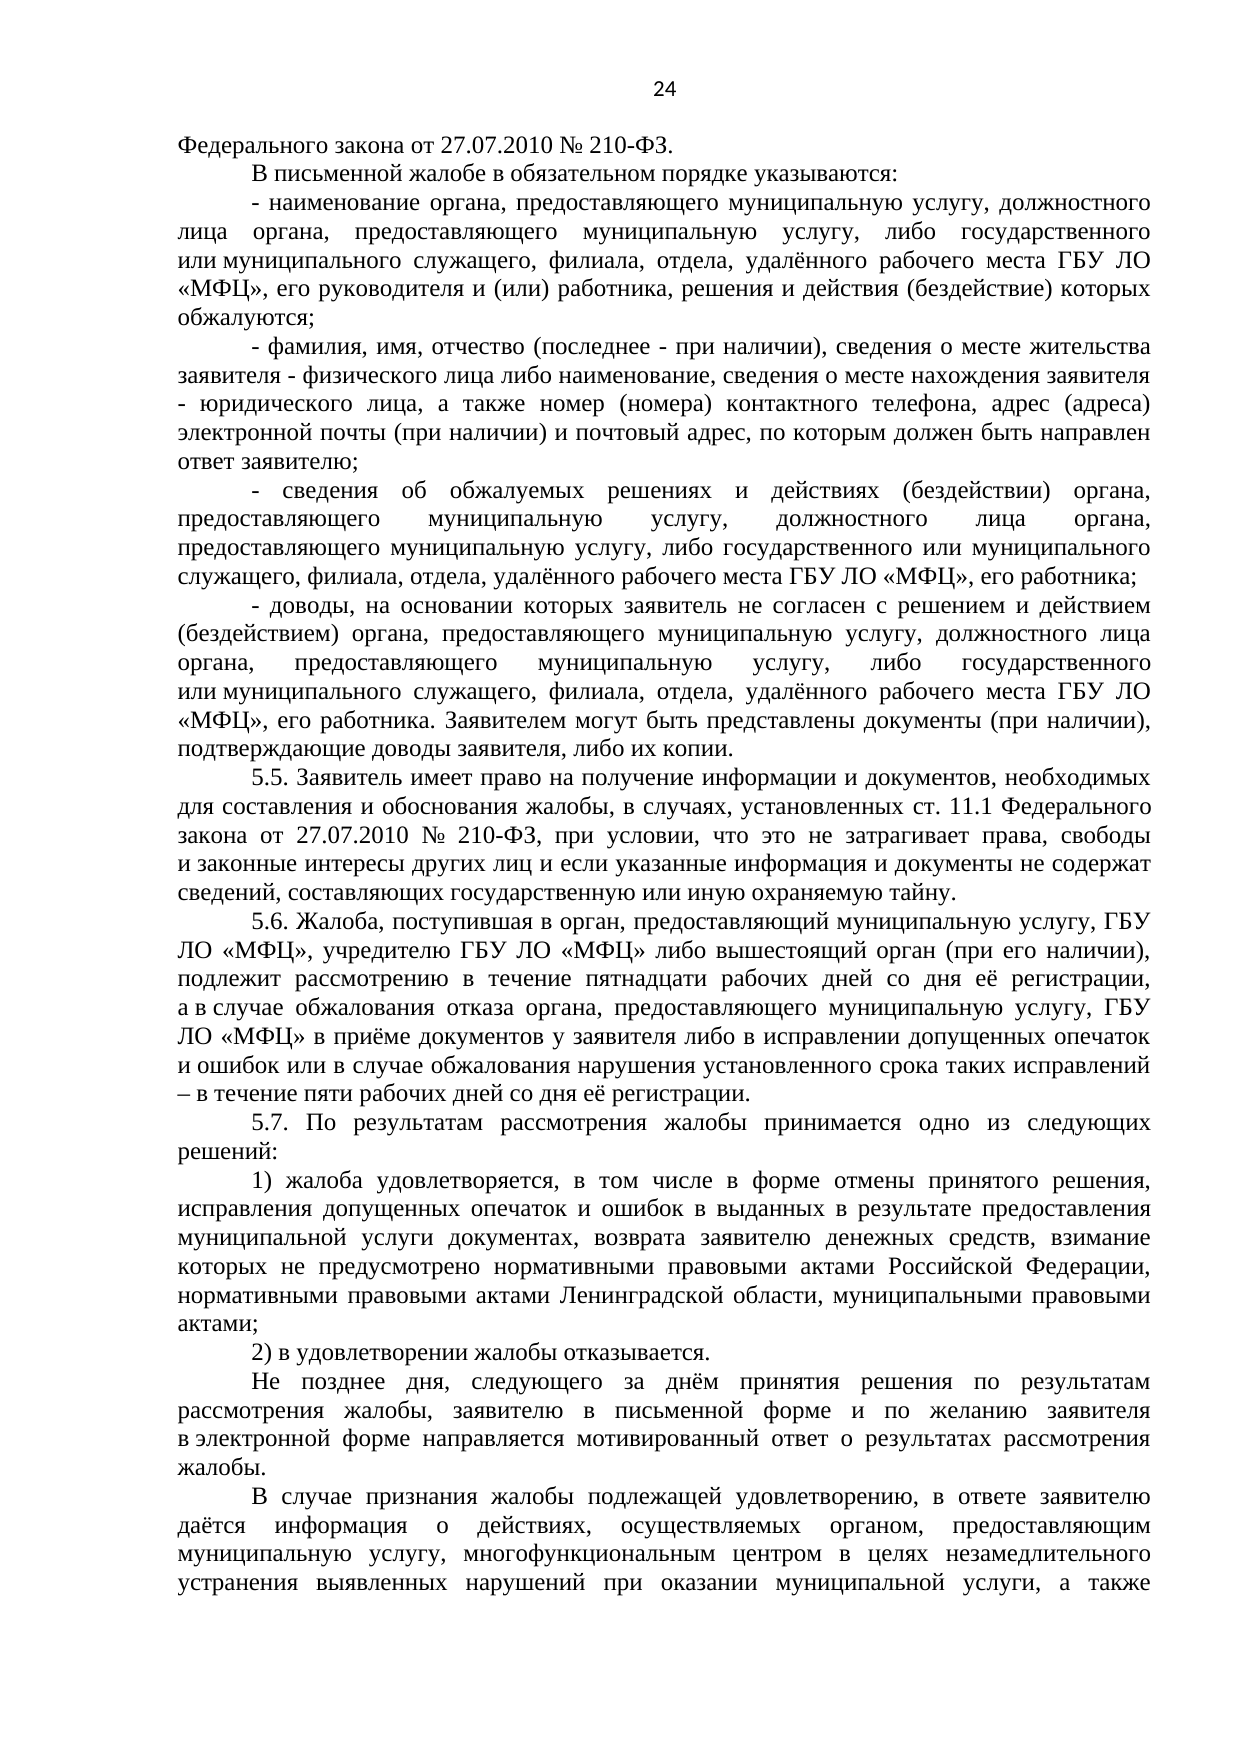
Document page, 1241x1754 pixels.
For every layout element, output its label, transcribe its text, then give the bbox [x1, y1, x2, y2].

text - доводы, на основании которых заявитель не согласен с решением и действием (бездействием) органа, предоставляющего муниципальную услугу, должностного лица органа, предоставляющего муниципальную услугу, либо государственного или муниципального служащего, филиала, отдела, удалённого рабочего места ГБУ ЛО «МФЦ», его работника. Заявителем могут быть представлены документы (при наличии), подтверждающие доводы заявителя, либо их копии. [177, 590, 1152, 762]
text 5.5. Заявитель имеет право на получение информации и документов, необходимых для составления и обоснования жалобы, в случаях, установленных ст. 11.1 Федерального закона от 27.07.2010 № 210-ФЗ, при условии, что это не затрагивает права, свободы и законные интересы других лиц и если указанные информация и документы не содержат сведений, составляющих государственную или иную охраняемую тайну. [177, 762, 1152, 906]
text 5.7. По результатам рассмотрения жалобы принимается одно из следующих решений: [177, 1107, 1152, 1165]
text - сведения об обжалуемых решениях и действиях (бездействии) органа, предоставляющего муниципальную услугу, должностного лица органа, предоставляющего муниципальную услугу, либо государственного или муниципального служащего, филиала, отдела, удалённого рабочего места ГБУ ЛО «МФЦ», его работника; [177, 475, 1152, 590]
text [177, 130, 1152, 158]
text В письменной жалобе в обязательном порядке указываются: [177, 158, 1152, 187]
text Не позднее дня, следующего за днём принятия решения по результатам рассмотрения жалобы, заявителю в письменной форме и по желанию заявителя в электронной форме направляется мотивированный ответ о результатах рассмотрения жалобы. [177, 1366, 1152, 1481]
text - фамилия, имя, отчество (последнее - при наличии), сведения о месте жительства заявителя - физического лица либо наименование, сведения о месте нахождения заявителя - юридического лица, а также номер (номера) контактного телефона, адрес (адреса) электронной почты (при наличии) и почтовый адрес, по которым должен быть направлен ответ заявителю; [177, 331, 1152, 475]
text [177, 1481, 1152, 1596]
text 1) жалоба удовлетворяется, в том числе в форме отмены принятого решения, исправления допущенных опечаток и ошибок в выданных в результате предоставления муниципальной услуги документах, возврата заявителю денежных средств, взимание которых не предусмотрено нормативными правовыми актами Российской Федерации, нормативными правовыми актами Ленинградской области, муниципальными правовыми актами; [177, 1165, 1152, 1337]
text 5.6. Жалоба, поступившая в орган, предоставляющий муниципальную услугу, ГБУ ЛО «МФЦ», учредителю ГБУ ЛО «МФЦ» либо вышестоящий орган (при его наличии), подлежит рассмотрению в течение пятнадцати рабочих дней со дня её регистрации, а в случае обжалования отказа органа, предоставляющего муниципальную услугу, ГБУ ЛО «МФЦ» в приёме документов у заявителя либо в исправлении допущенных опечаток и ошибок или в случае обжалования нарушения установленного срока таких исправлений – в течение пяти рабочих дней со дня её регистрации. [177, 906, 1152, 1107]
text - наименование органа, предоставляющего муниципальную услугу, должностного лица органа, предоставляющего муниципальную услугу, либо государственного или муниципального служащего, филиала, отдела, удалённого рабочего места ГБУ ЛО «МФЦ», его руководителя и (или) работника, решения и действия (бездействие) которых обжалуются; [177, 187, 1152, 331]
text 2) в удовлетворении жалобы отказывается. [177, 1337, 1152, 1366]
